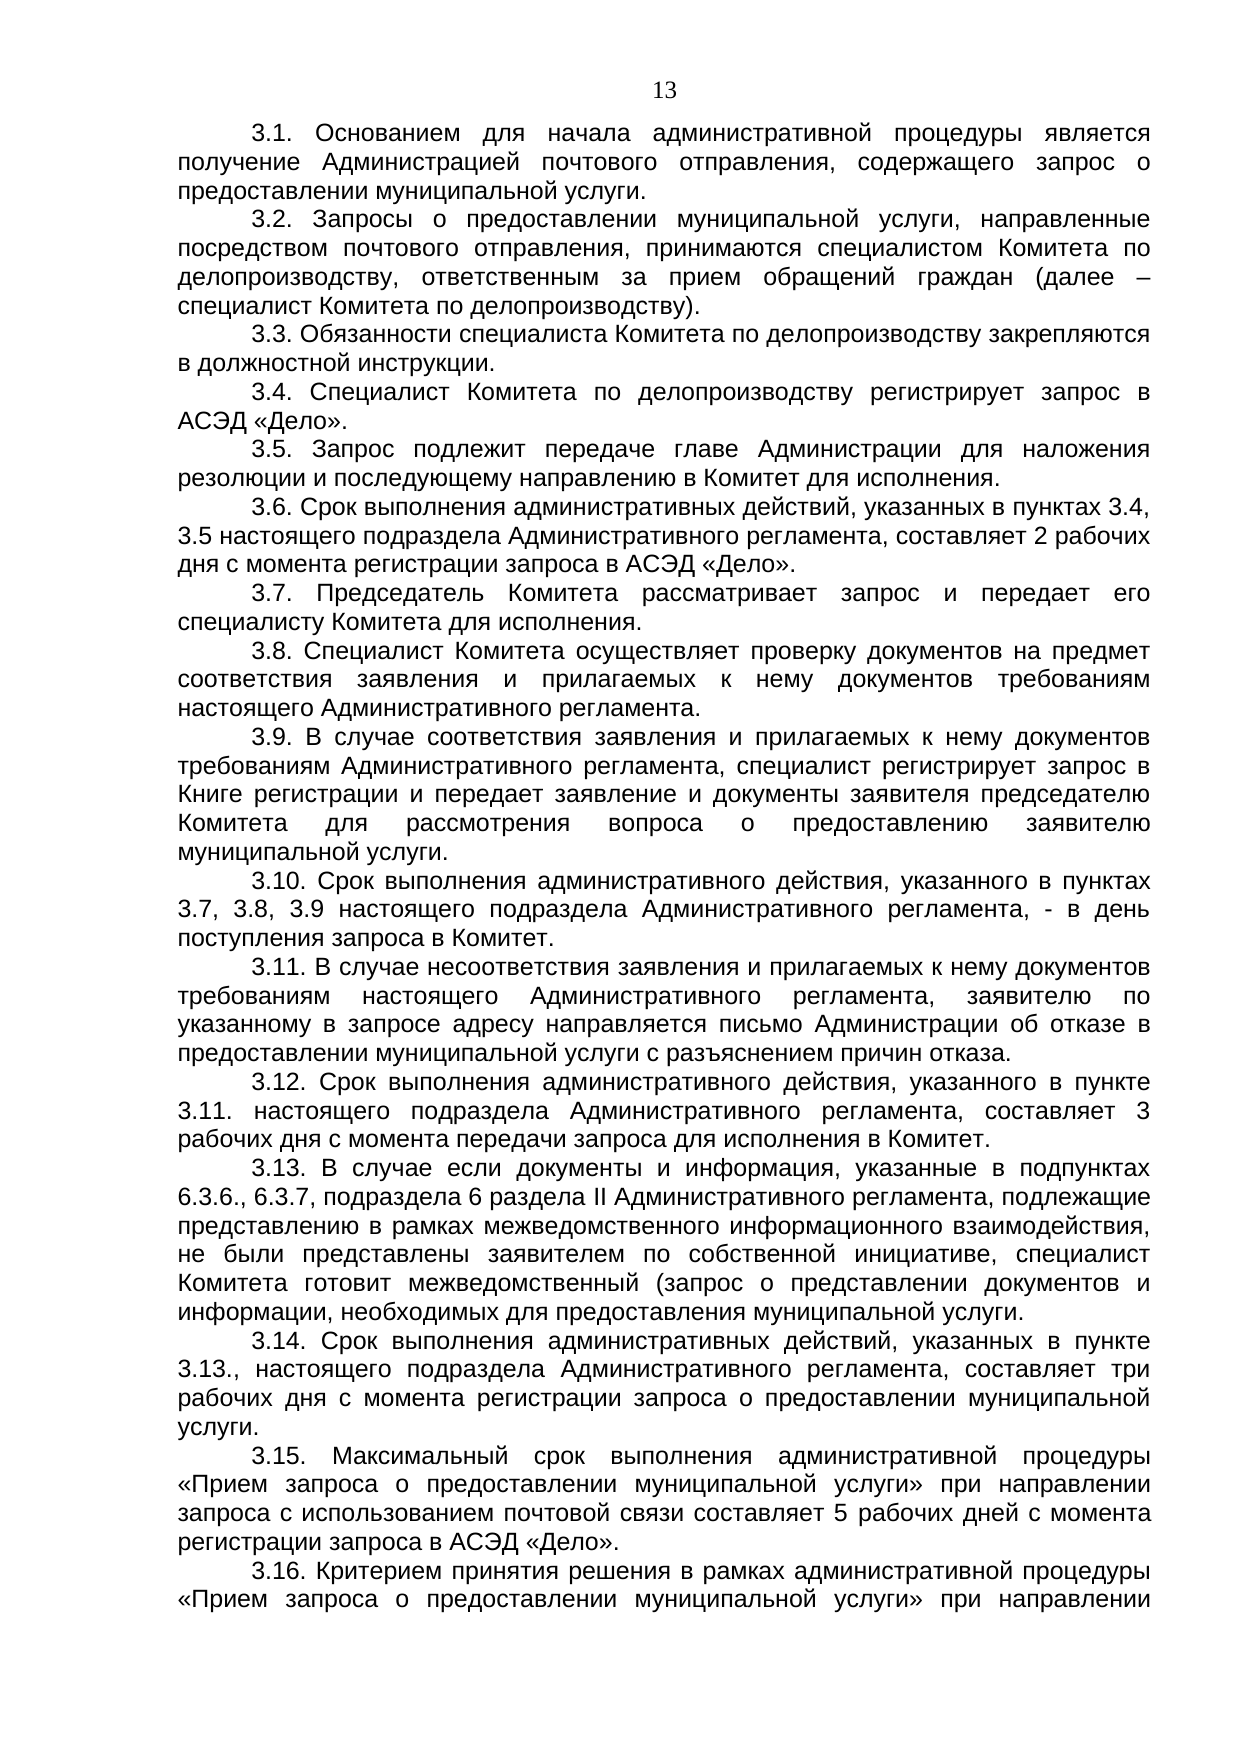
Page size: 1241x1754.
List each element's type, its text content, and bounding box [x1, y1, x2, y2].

text 3.13. В случае если документы и информация, указанные в подпунктах 6.3.6., 6.3.7, подраздела 6 раздела II Административного регламента, подлежащие представлению в рамках межведомственного информационного взаимодействия, не были представлены заявителем по собственной инициативе, специалист Комитета готовит межведомственный (запрос о представлении документов и информации, необходимых для предоставления муниципальной услуги. [177, 1153, 1152, 1326]
text 3.11. В случае несоответствия заявления и прилагаемых к нему документов требованиям настоящего Административного регламента, заявителю по указанному в запросе адресу направляется письмо Администрации об отказе в предоставлении муниципальной услуги с разъяснением причин отказа. [177, 952, 1152, 1067]
text 3.12. Срок выполнения административного действия, указанного в пункте 3.11. настоящего подраздела Административного регламента, составляет 3 рабочих дня с момента передачи запроса для исполнения в Комитет. [177, 1067, 1152, 1153]
text 3.3. Обязанности специалиста Комитета по делопроизводству закрепляются в должностной инструкции. [177, 319, 1152, 377]
text 3.6. Срок выполнения административных действий, указанных в пунктах 3.4, 3.5 настоящего подраздела Административного регламента, составляет 2 рабочих дня с момента регистрации запроса в АСЭД «Дело». [177, 492, 1152, 578]
text 3.15. Максимальный срок выполнения административной процедуры «Прием запроса о предоставлении муниципальной услуги» при направлении запроса с использованием почтовой связи составляет 5 рабочих дней с момента регистрации запроса в АСЭД «Дело». [177, 1441, 1152, 1556]
text 3.14. Срок выполнения административных действий, указанных в пункте 3.13., настоящего подраздела Административного регламента, составляет три рабочих дня с момента регистрации запроса о предоставлении муниципальной услуги. [177, 1326, 1152, 1441]
text 3.1. Основанием для начала административной процедуры является получение Администрацией почтового отправления, содержащего запрос о предоставлении муниципальной услуги. [177, 118, 1152, 204]
text 3.10. Срок выполнения административного действия, указанного в пунктах 3.7, 3.8, 3.9 настоящего подраздела Административного регламента, - в день поступления запроса в Комитет. [177, 866, 1152, 952]
text 3.2. Запросы о предоставлении муниципальной услуги, направленные посредством почтового отправления, принимаются специалистом Комитета по делопроизводству, ответственным за прием обращений граждан (далее – специалист Комитета по делопроизводству). [177, 204, 1152, 319]
text 3.8. Специалист Комитета осуществляет проверку документов на предмет соответствия заявления и прилагаемых к нему документов требованиям настоящего Административного регламента. [177, 636, 1152, 722]
text 3.7. Председатель Комитета рассматривает запрос и передает его специалисту Комитета для исполнения. [177, 578, 1152, 636]
text 3.5. Запрос подлежит передаче главе Администрации для наложения резолюции и последующему направлению в Комитет для исполнения. [177, 434, 1152, 492]
text 3.9. В случае соответствия заявления и прилагаемых к нему документов требованиям Административного регламента, специалист регистрирует запрос в Книге регистрации и передает заявление и документы заявителя председателю Комитета для рассмотрения вопроса о предоставлению заявителю муниципальной услуги. [177, 722, 1152, 866]
text 3.4. Специалист Комитета по делопроизводству регистрирует запрос в АСЭД «Дело». [177, 377, 1152, 434]
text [177, 1556, 1152, 1613]
